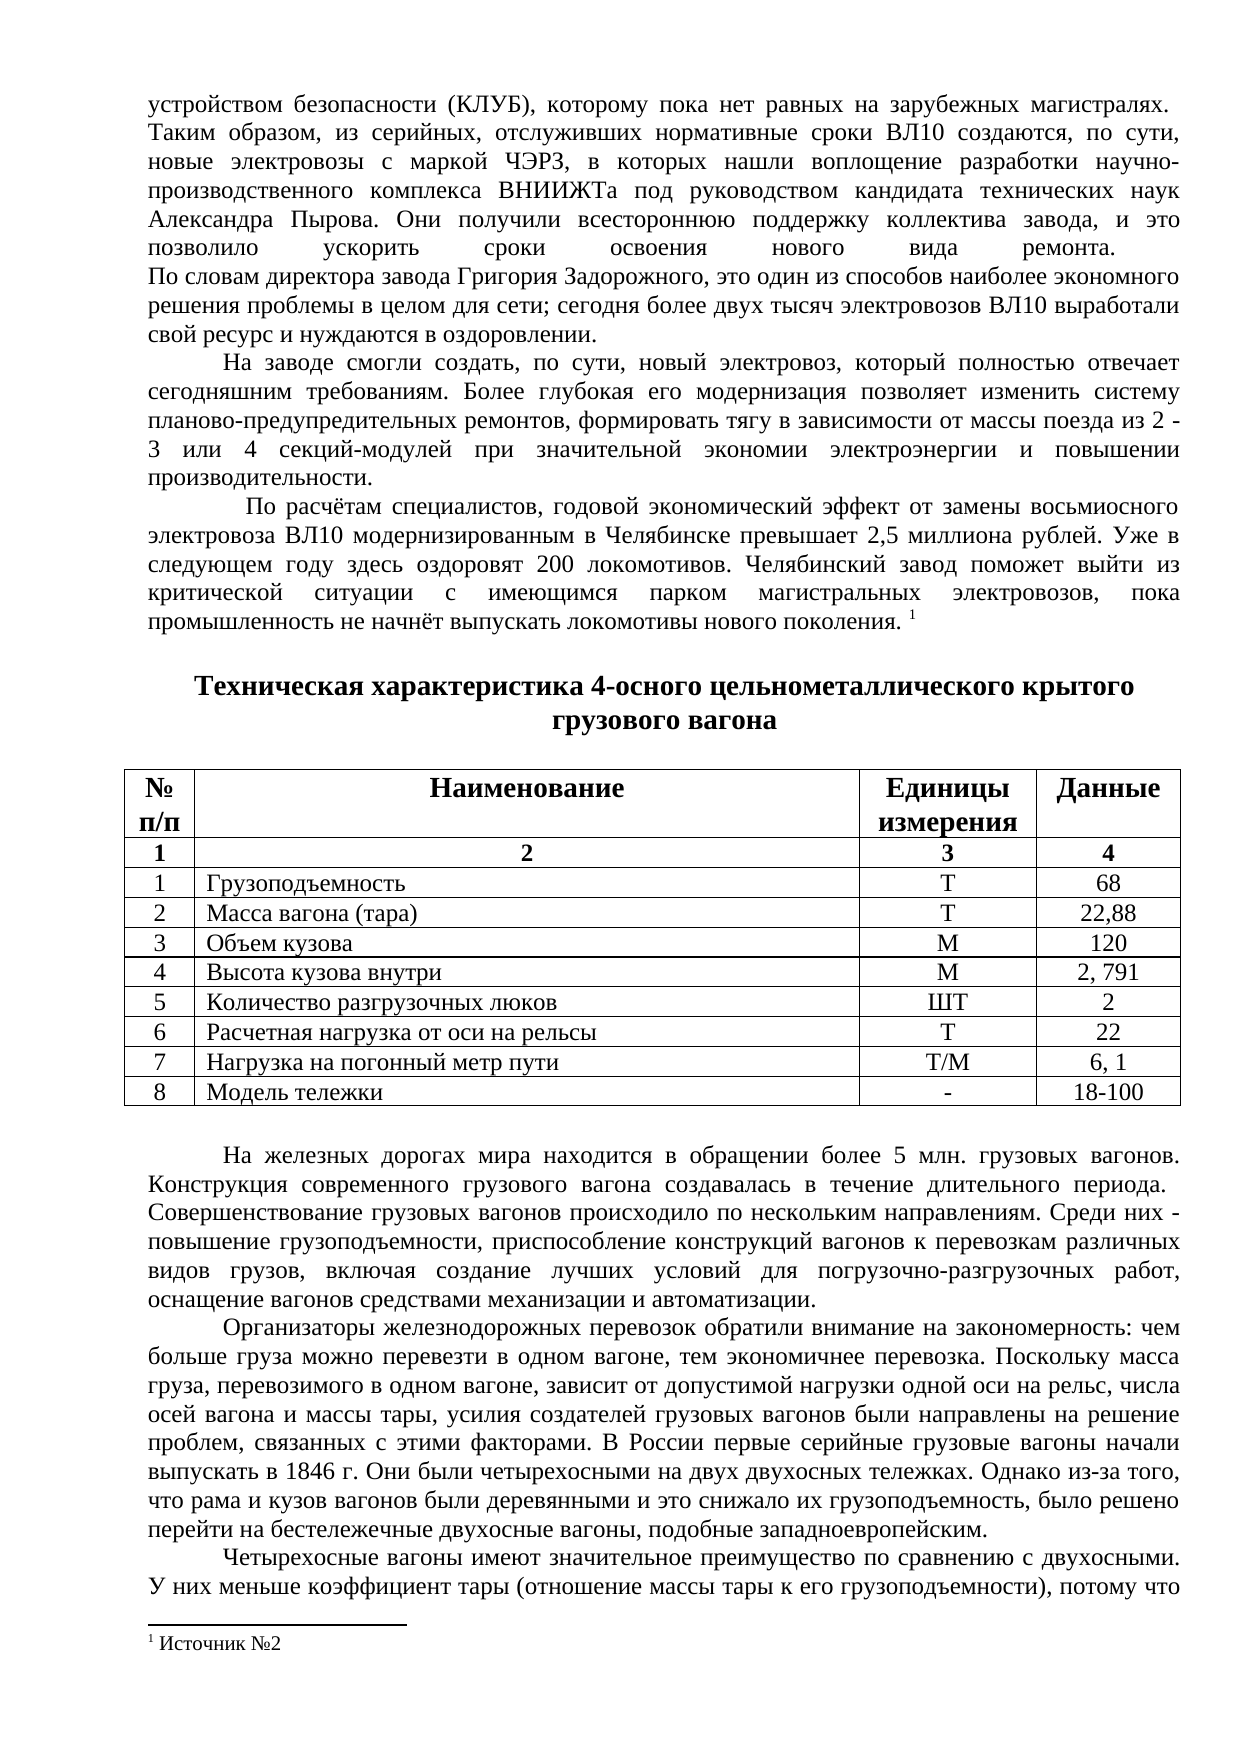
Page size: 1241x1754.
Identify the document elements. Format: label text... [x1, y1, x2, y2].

table_cell 22 [1037, 1017, 1180, 1046]
table_cell 6 [125, 1017, 194, 1046]
table_cell 3 [860, 838, 1036, 867]
table_cell ШТ [860, 987, 1036, 1016]
table_cell Количество разгрузочных люков [195, 987, 859, 1016]
table_cell 18-100 [1037, 1077, 1180, 1105]
table_cell Масса вагона (тара) [195, 898, 859, 927]
table_cell М [860, 928, 1036, 956]
text Организаторы железнодорожных перевозок обратили внимание на закономерность: чем больше груза можно перевезти в одном вагоне, тем экономичнее перевозка. Поскольку масса груза, перевозимого в одном вагоне, зависит от допустимой нагрузки одной оси на рельс, числа осей вагона и массы тары, усилия создателей грузовых вагонов были направлены на решение проблем, связанных с этими факторами. В России первые серийные грузовые вагоны начали выпускать в 1846 г. Они были четырехосными на двух двухосных тележках. Однако из-за того, что рама и кузов вагонов были деревянными и это снижало их грузоподъемность, было решено перейти на бестележечные двухосные вагоны, подобные западноевропейским. [148, 1312, 1181, 1542]
table_cell Т [860, 1017, 1036, 1046]
table_cell Т [860, 898, 1036, 927]
table_cell Объем кузова [195, 928, 859, 956]
table_header Наименование [195, 770, 859, 837]
table_cell 1 [125, 838, 194, 867]
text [148, 1542, 1181, 1600]
table_cell 2 [1037, 987, 1180, 1016]
table_cell М [860, 958, 1036, 986]
table_header № п/п [125, 770, 194, 837]
table_cell Грузоподъемность [195, 868, 859, 897]
table_header Единицы измерения [860, 770, 1036, 837]
table_cell 5 [125, 987, 194, 1016]
table_cell Нагрузка на погонный метр пути [195, 1047, 859, 1076]
text На заводе смогли создать, по сути, новый электровоз, который полностью отвечает сегодняшним требованиям. Более глубокая его модернизация позволяет изменить систему планово-предупредительных ремонтов, формировать тягу в зависимости от массы поезда из 2 - 3 или 4 секций-модулей при значительной экономии электроэнергии и повышении производительности. По расчётам специалистов, годовой экономический эффект от замены восьмиосного электровоза ВЛ10 модернизированным в Челябинске превышает 2,5 миллиона рублей. Уже в следующем году здесь оздоровят 200 локомотивов. Челябинский завод поможет выйти из критической ситуации с имеющимся парком магистральных электровозов, пока промышленность не начнёт выпускать локомотивы нового поколения. [148, 347, 1181, 635]
table_cell 6, 1 [1037, 1047, 1180, 1076]
table_cell Модель тележки [195, 1077, 859, 1105]
text Техническая характеристика 4-осного цельнометаллического крытого грузового вагона [148, 668, 1181, 736]
table_cell Высота кузова внутри [195, 958, 859, 986]
table_cell 120 [1037, 928, 1180, 956]
table_cell Т [860, 868, 1036, 897]
table_cell 4 [125, 958, 194, 986]
table_cell 4 [1037, 838, 1180, 867]
table_cell 2 [125, 898, 194, 927]
table_cell Т/М [860, 1047, 1036, 1076]
table_cell 68 [1037, 868, 1180, 897]
table_cell Расчетная нагрузка от оси на рельсы [195, 1017, 859, 1046]
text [148, 89, 1181, 347]
table_cell 2, 791 [1037, 958, 1180, 986]
table_cell 7 [125, 1047, 194, 1076]
table_cell 2 [195, 838, 859, 867]
text На железных дорогах мира находится в обращении более 5 млн. грузовых вагонов. Конструкция современного грузового вагона создавалась в течение длительного периода. Совершенствование грузовых вагонов происходило по нескольким направлениям. Среди них - повышение грузоподъемности, приспособление конструкций вагонов к перевозкам различных видов грузов, включая создание лучших условий для погрузочно-разгрузочных работ, оснащение вагонов средствами механизации и автоматизации. [148, 1140, 1181, 1312]
table_cell 3 [125, 928, 194, 956]
table_cell 1 [125, 868, 194, 897]
table_header Данные [1037, 770, 1180, 837]
table_cell - [860, 1077, 1036, 1105]
table_cell 22,88 [1037, 898, 1180, 927]
table_cell 8 [125, 1077, 194, 1105]
